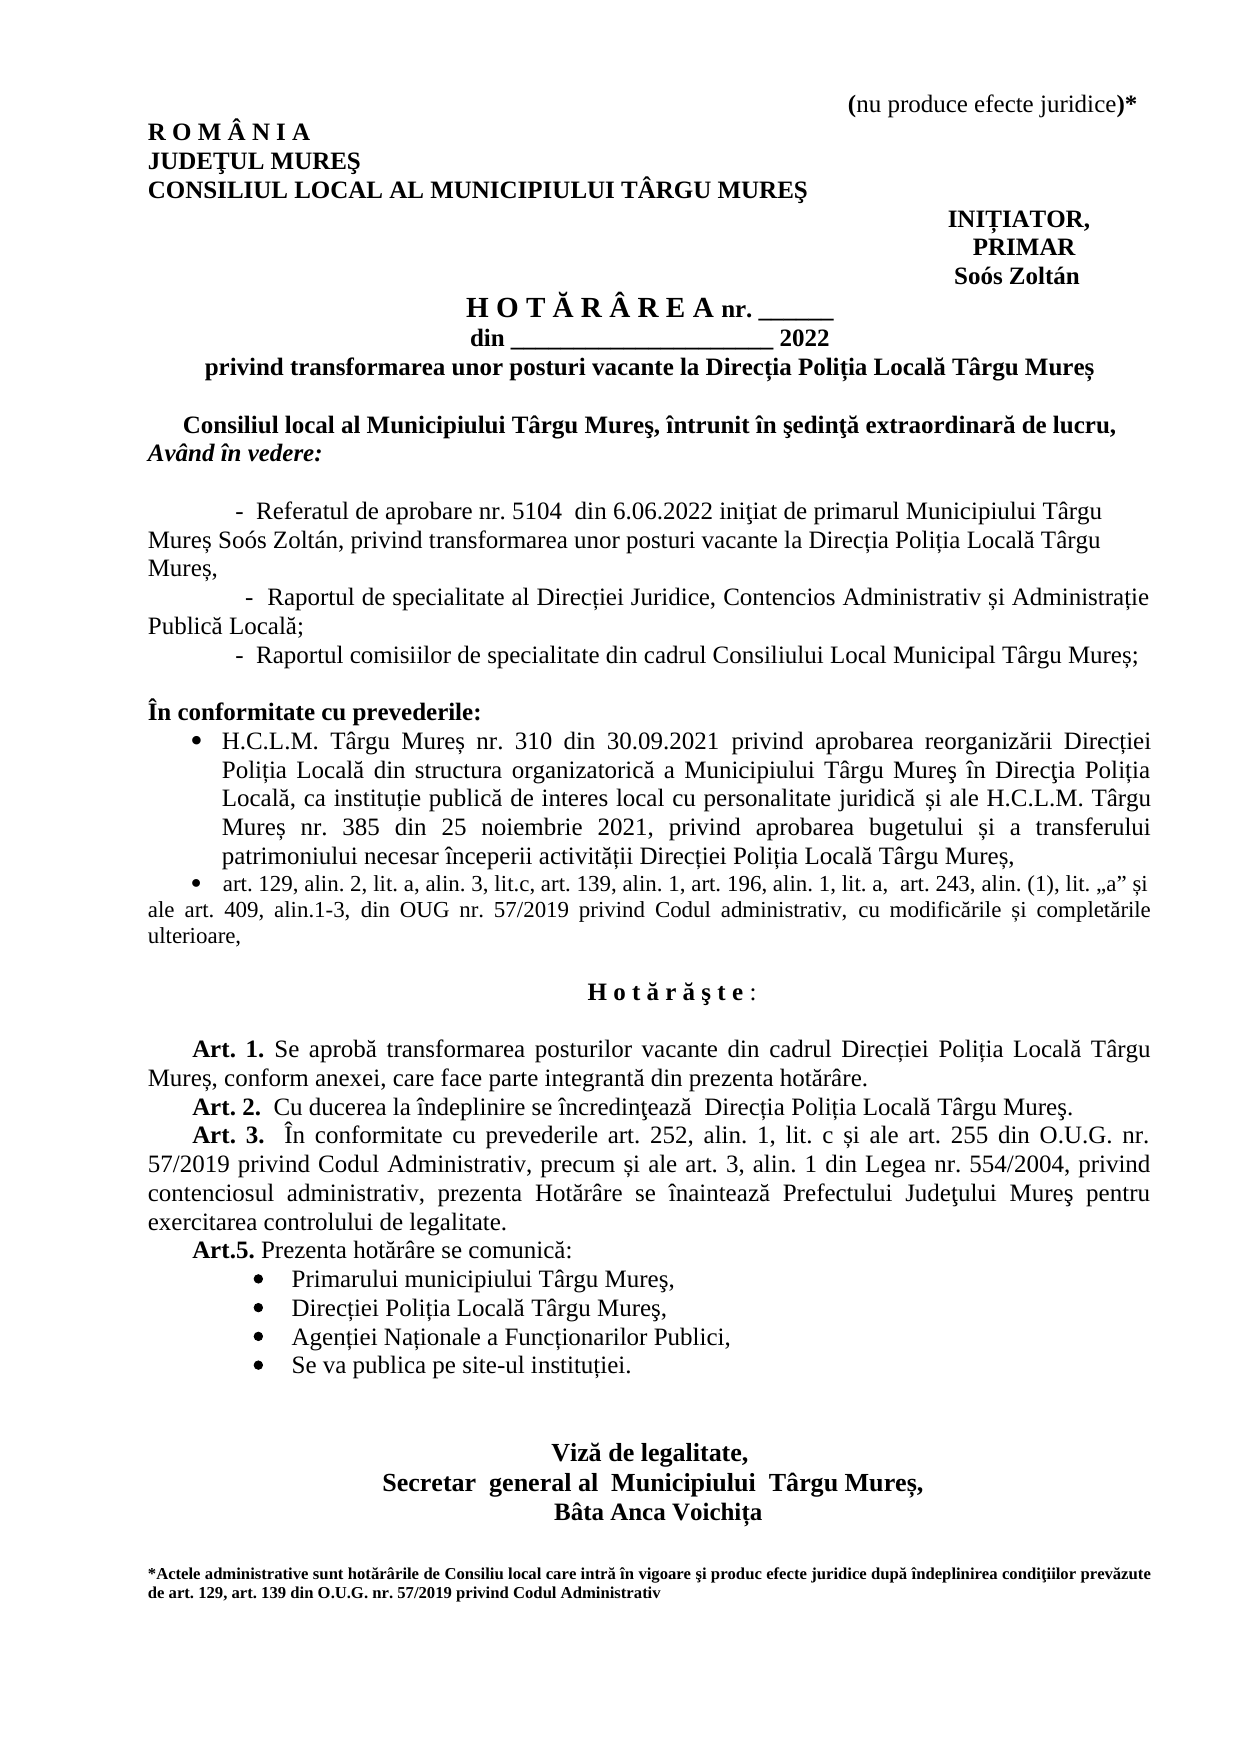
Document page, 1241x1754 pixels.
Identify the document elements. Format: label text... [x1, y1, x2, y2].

text - Raportul de specialitate al Direcției Juridice, Contencios Administrativ și Administrație Publică Locală; [148, 582, 1152, 640]
text Bâta Anca Voichița [148, 1497, 1152, 1526]
list Agenției Naționale a Funcționarilor Publici, [254, 1322, 1152, 1351]
text - Referatul de aprobare nr. 5104 din 6.06.2022 iniţiat de primarul Municipiului Târgu Mureș Soós Zoltán, privind transformarea unor posturi vacante la Direcția Poliția Locală Târgu Mureș, [148, 496, 1152, 582]
text Soós Zoltán [148, 261, 1152, 290]
text R O M Â N I A [148, 117, 1152, 146]
text Având în vedere: [148, 438, 1152, 467]
text privind transformarea unor posturi vacante la Direcția Poliția Locală Târgu Mureș [148, 352, 1152, 381]
text Consiliul local al Municipiului Târgu Mureş, întrunit în şedinţă extraordinară de lucru, [148, 410, 1152, 438]
text (nu produce efecte juridice)* [148, 89, 1152, 117]
text *Actele administrative sunt hotărârile de Consiliu local care intră în vigoare şi produc efecte juridice după îndeplinirea condiţiilor prevăzute de art. 129, art. 139 din O.U.G. nr. 57/2019 privind Codul Administrativ [148, 1564, 1152, 1602]
text JUDEŢUL MUREŞ [148, 146, 1152, 175]
list Primarului municipiului Târgu Mureş, [254, 1264, 1152, 1293]
text Secretar general al Municipiului Târgu Mureș, [148, 1467, 1152, 1497]
text În conformitate cu prevederile: [148, 697, 1152, 726]
list art. 129, alin. 2, lit. a, alin. 3, lit.c, art. 139, alin. 1, art. 196, alin. 1, lit. a, art. 243, alin. (1), lit. „a” și ale art. 409, alin.1-3, din OUG nr. 57/2019 privind Codul administrativ, cu modificările și completările ulterioare, [148, 870, 1152, 949]
text INIȚIATOR, [148, 204, 1152, 232]
list H.C.L.M. Târgu Mureș nr. 310 din 30.09.2021 privind aprobarea reorganizării Direcției Poliția Locală din structura organizatorică a Municipiului Târgu Mureş în Direcţia Poliția Locală, ca instituție publică de interes local cu personalitate juridică și ale H.C.L.M. Târgu Mureș nr. 385 din 25 noiembrie 2021, privind aprobarea bugetului și a transferului patrimoniului necesar începerii activității Direcției Poliția Locală Târgu Mureș, [192, 726, 1152, 870]
text Viză de legalitate, [148, 1437, 1152, 1467]
list Direcției Poliția Locală Târgu Mureş, [254, 1293, 1152, 1322]
text Art. 2. Cu ducerea la îndeplinire se încredinţează Direcția Poliția Locală Târgu Mureş. [148, 1092, 1152, 1121]
list Se va publica pe site-ul instituției. [254, 1351, 1152, 1379]
text din _____________________ 2022 [148, 323, 1152, 352]
text CONSILIUL LOCAL AL MUNICIPIULUI TÂRGU MUREŞ [148, 175, 1152, 204]
text PRIMAR [148, 232, 1152, 261]
text H o t ă r ă ş t e : [148, 977, 1152, 1006]
text - Raportul comisiilor de specialitate din cadrul Consiliului Local Municipal Târgu Mureș; [185, 640, 1152, 668]
text H O T Ă R Â R E A nr. ______ [148, 290, 1152, 323]
text Art.5. Prezenta hotărâre se comunică: [148, 1236, 1152, 1264]
text Art. 3. În conformitate cu prevederile art. 252, alin. 1, lit. c și ale art. 255 din O.U.G. nr. 57/2019 privind Codul Administrativ, precum și ale art. 3, alin. 1 din Legea nr. 554/2004, privind contenciosul administrativ, prezenta Hotărâre se înaintează Prefectului Judeţului Mureş pentru exercitarea controlului de legalitate. [148, 1121, 1152, 1236]
text Art. 1. Se aprobă transformarea posturilor vacante din cadrul Direcției Poliția Locală Târgu Mureș, conform anexei, care face parte integrantă din prezenta hotărâre. [148, 1034, 1152, 1092]
